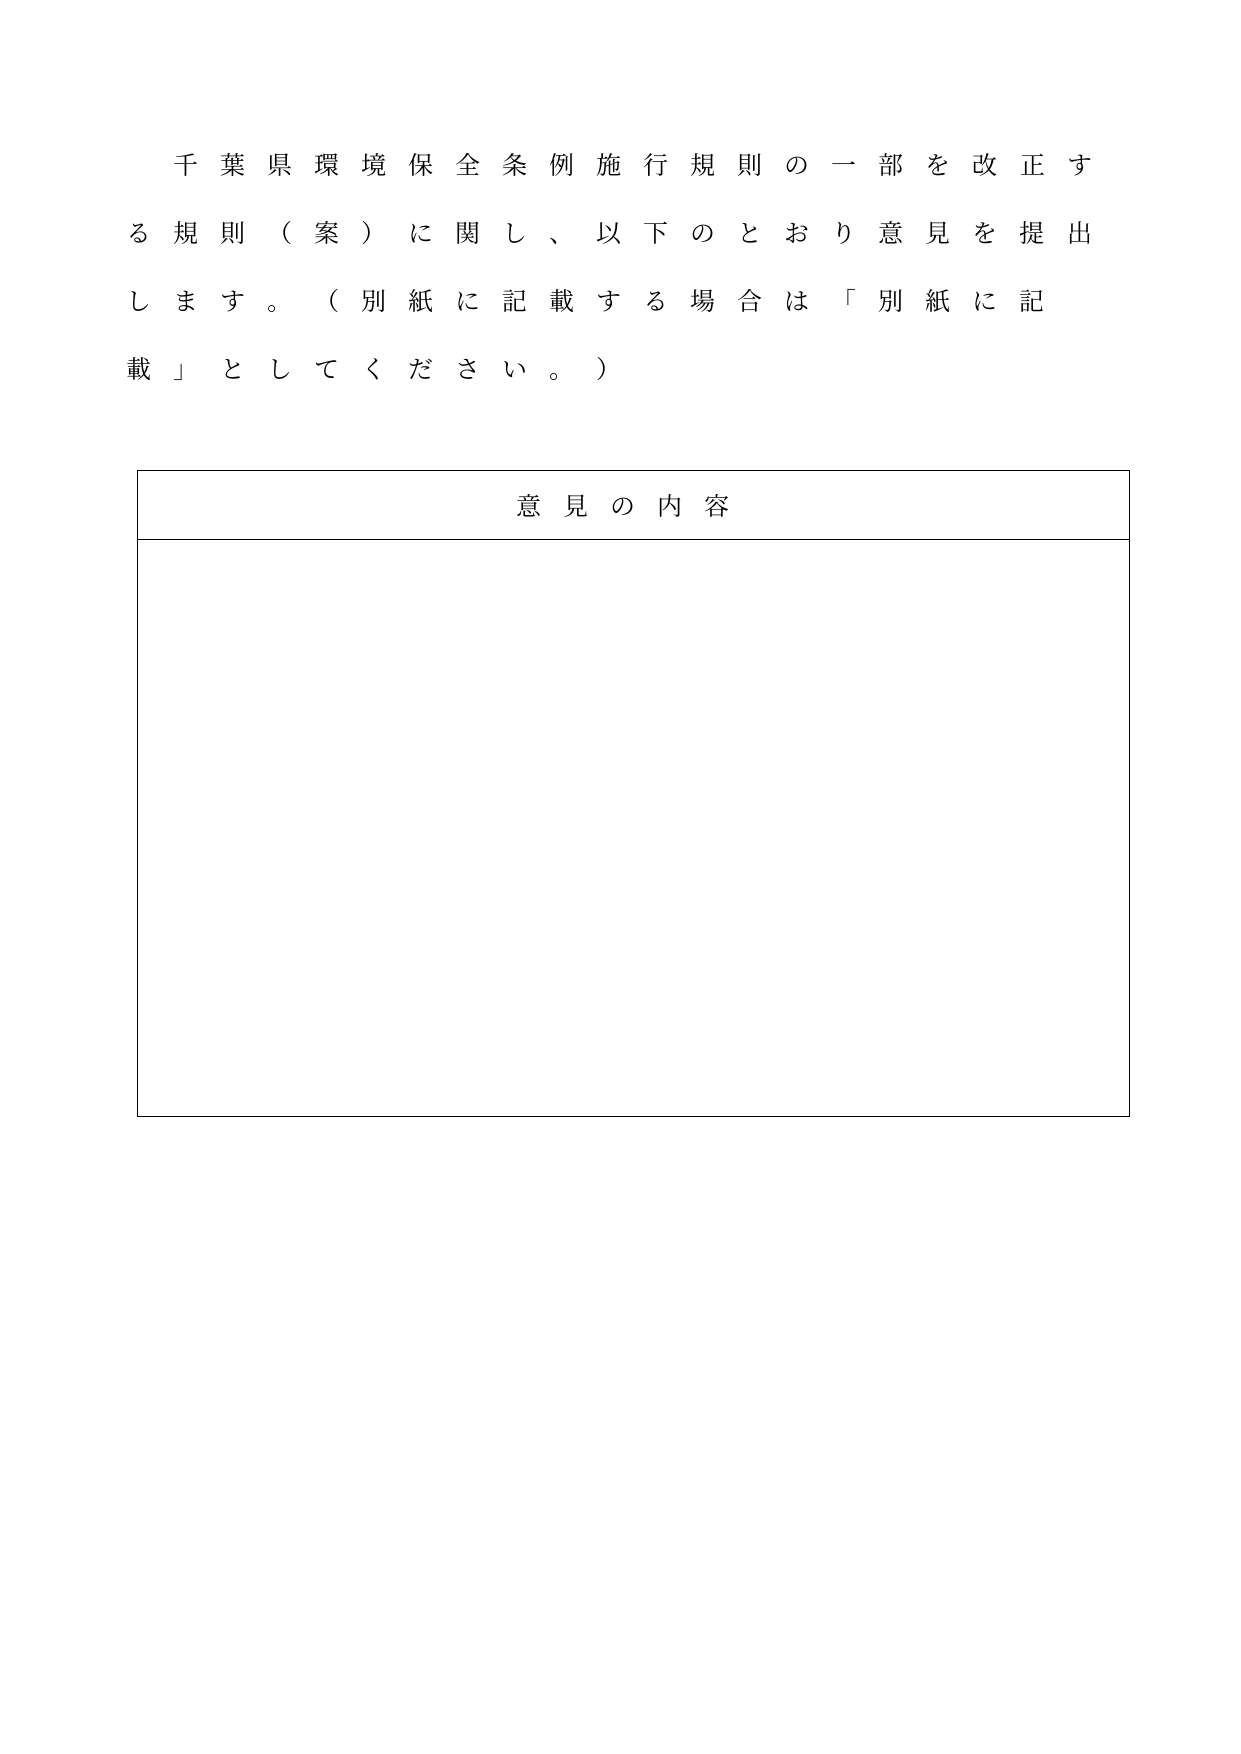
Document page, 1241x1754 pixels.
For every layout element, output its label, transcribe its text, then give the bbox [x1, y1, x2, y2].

table_header 意見の内容 [138, 471, 1129, 538]
text 千葉県環境保全条例施行規則の一部を改正する規則（案）に関し、以下のとおり意見を提出します。（別紙に記載する場合は「別紙に記載」としてください。） [126, 130, 1114, 402]
table_cell [138, 540, 1129, 1116]
